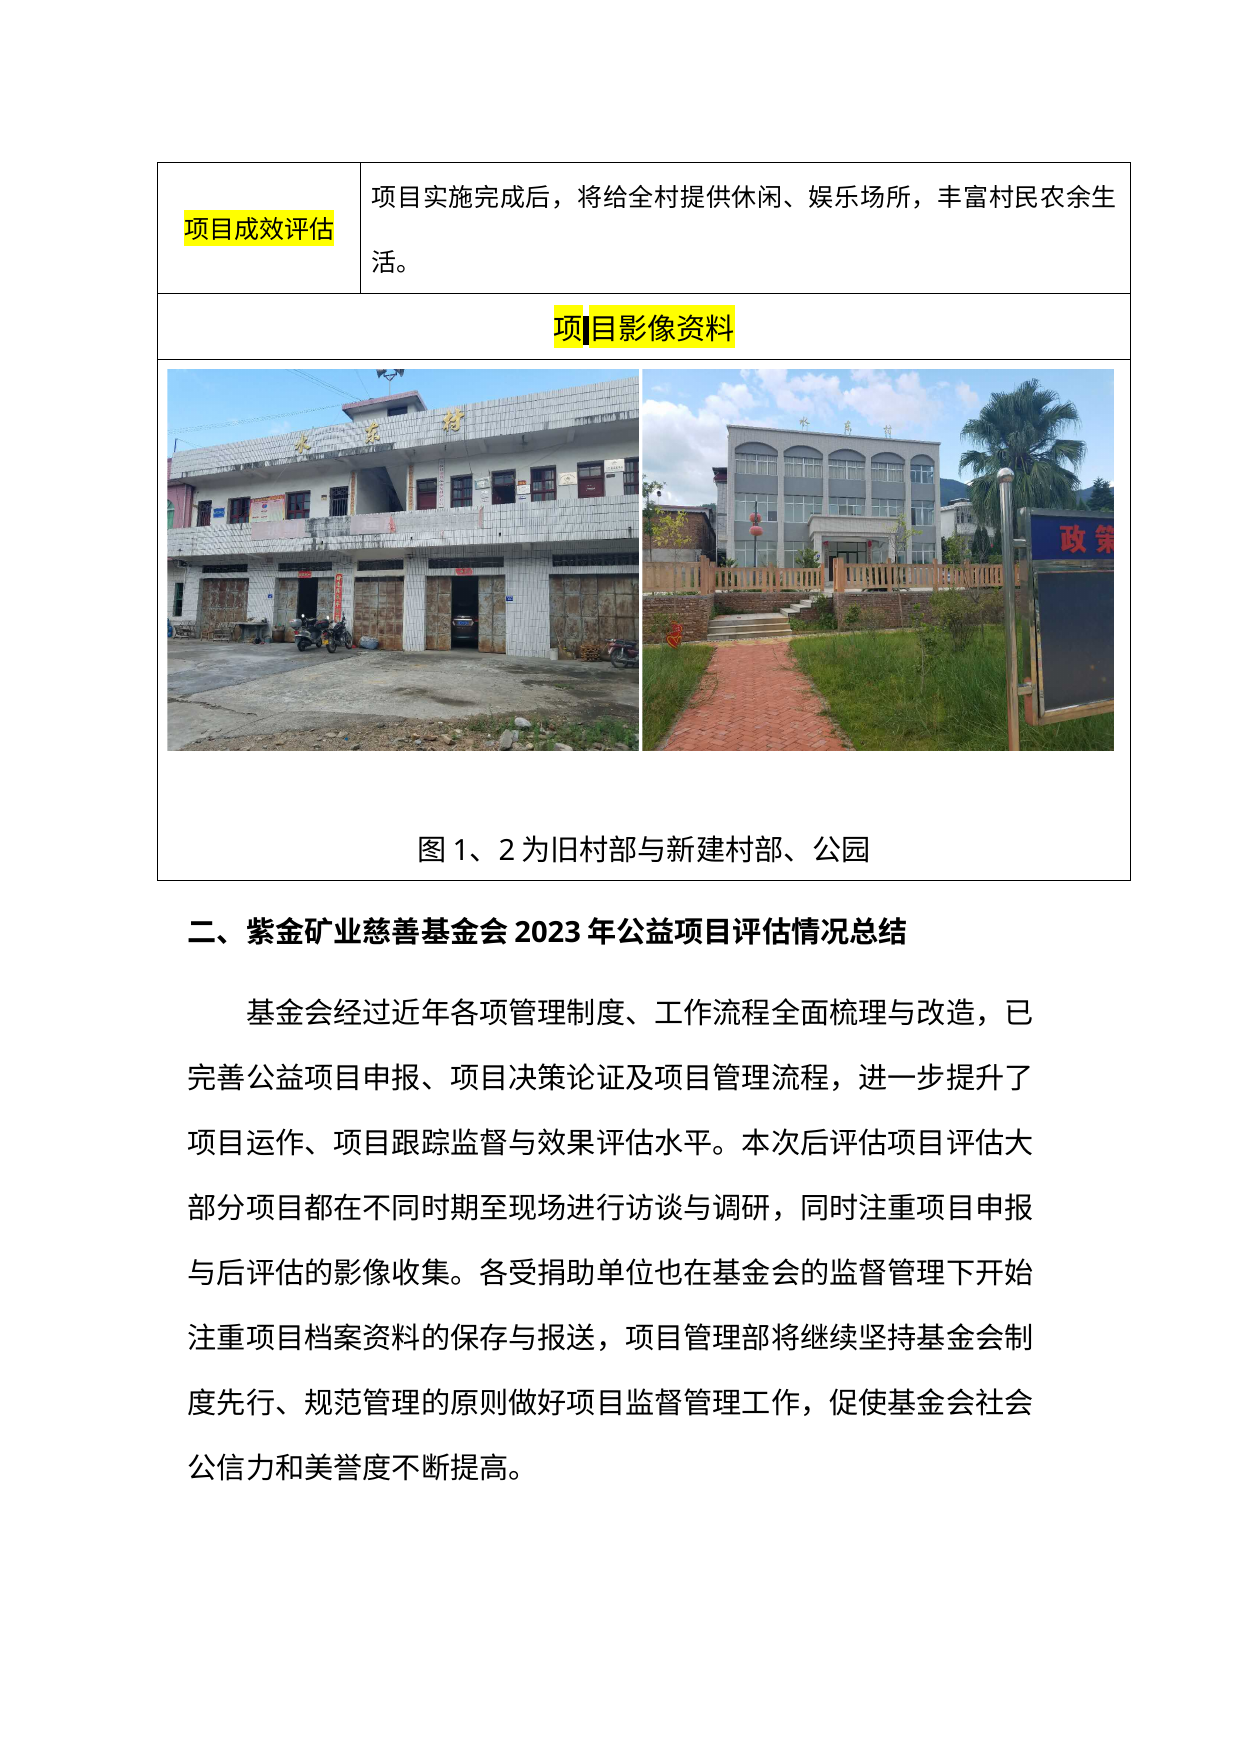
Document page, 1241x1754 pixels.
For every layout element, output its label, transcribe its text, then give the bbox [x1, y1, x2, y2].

picture [642, 369, 1114, 751]
table_cell 项 目影像资料 [158, 294, 1130, 359]
picture [167, 369, 639, 751]
table_cell 项目成效评估 [158, 163, 360, 293]
text 基金会经过近年各项管理制度、工作流程全面梳理与改造，已完善公益项目申报、项目决策论证及项目管理流程，进一步提升了项目运作、项目跟踪监督与效果评估水平。本次后评估项目评估大部分项目都在不同时期至现场进行访谈与调研，同时注重项目申报与后评估的影像收集。各受捐助单位也在基金会的监督管理下开始注重项目档案资料的保存与报送，项目管理部将继续坚持基金会制度先行、规范管理的原则做好项目监督管理工作，促使基金会社会公信力和美誉度不断提高。 [187, 914, 1053, 1434]
text 二、紫金矿业慈善基金会2023年公益项目评估情况总结 [187, 833, 1053, 898]
table_cell 项目实施完成后，将给全村提供休闲、娱乐场所，丰富村民农余生活。 [361, 163, 1130, 293]
table_cell 图1、2为旧村部与新建村部、公园 [158, 360, 1130, 816]
